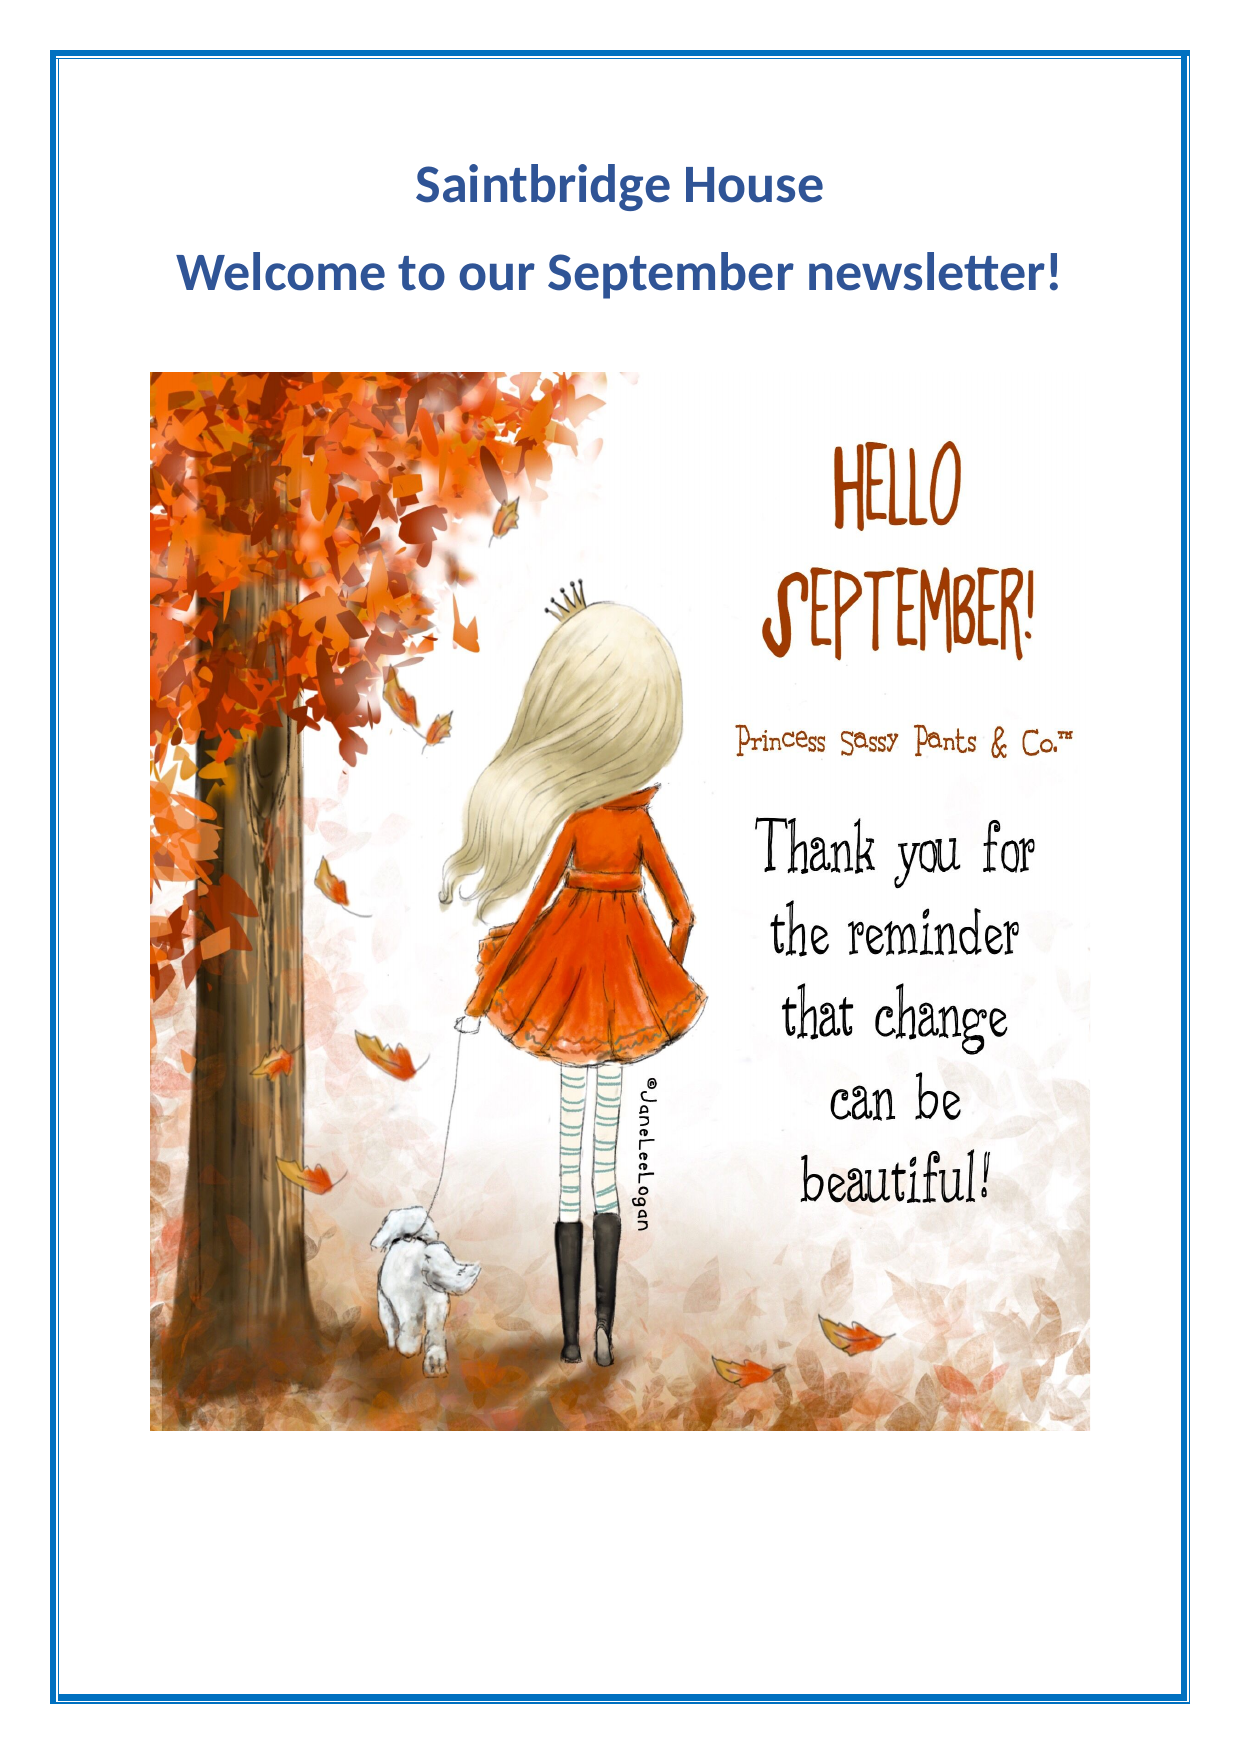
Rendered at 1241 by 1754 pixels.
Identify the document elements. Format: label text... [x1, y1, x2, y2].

text Saintbridge House [150, 150, 1090, 216]
text Welcome to our September newsletter! [150, 238, 1090, 304]
picture [150, 372, 1091, 1431]
